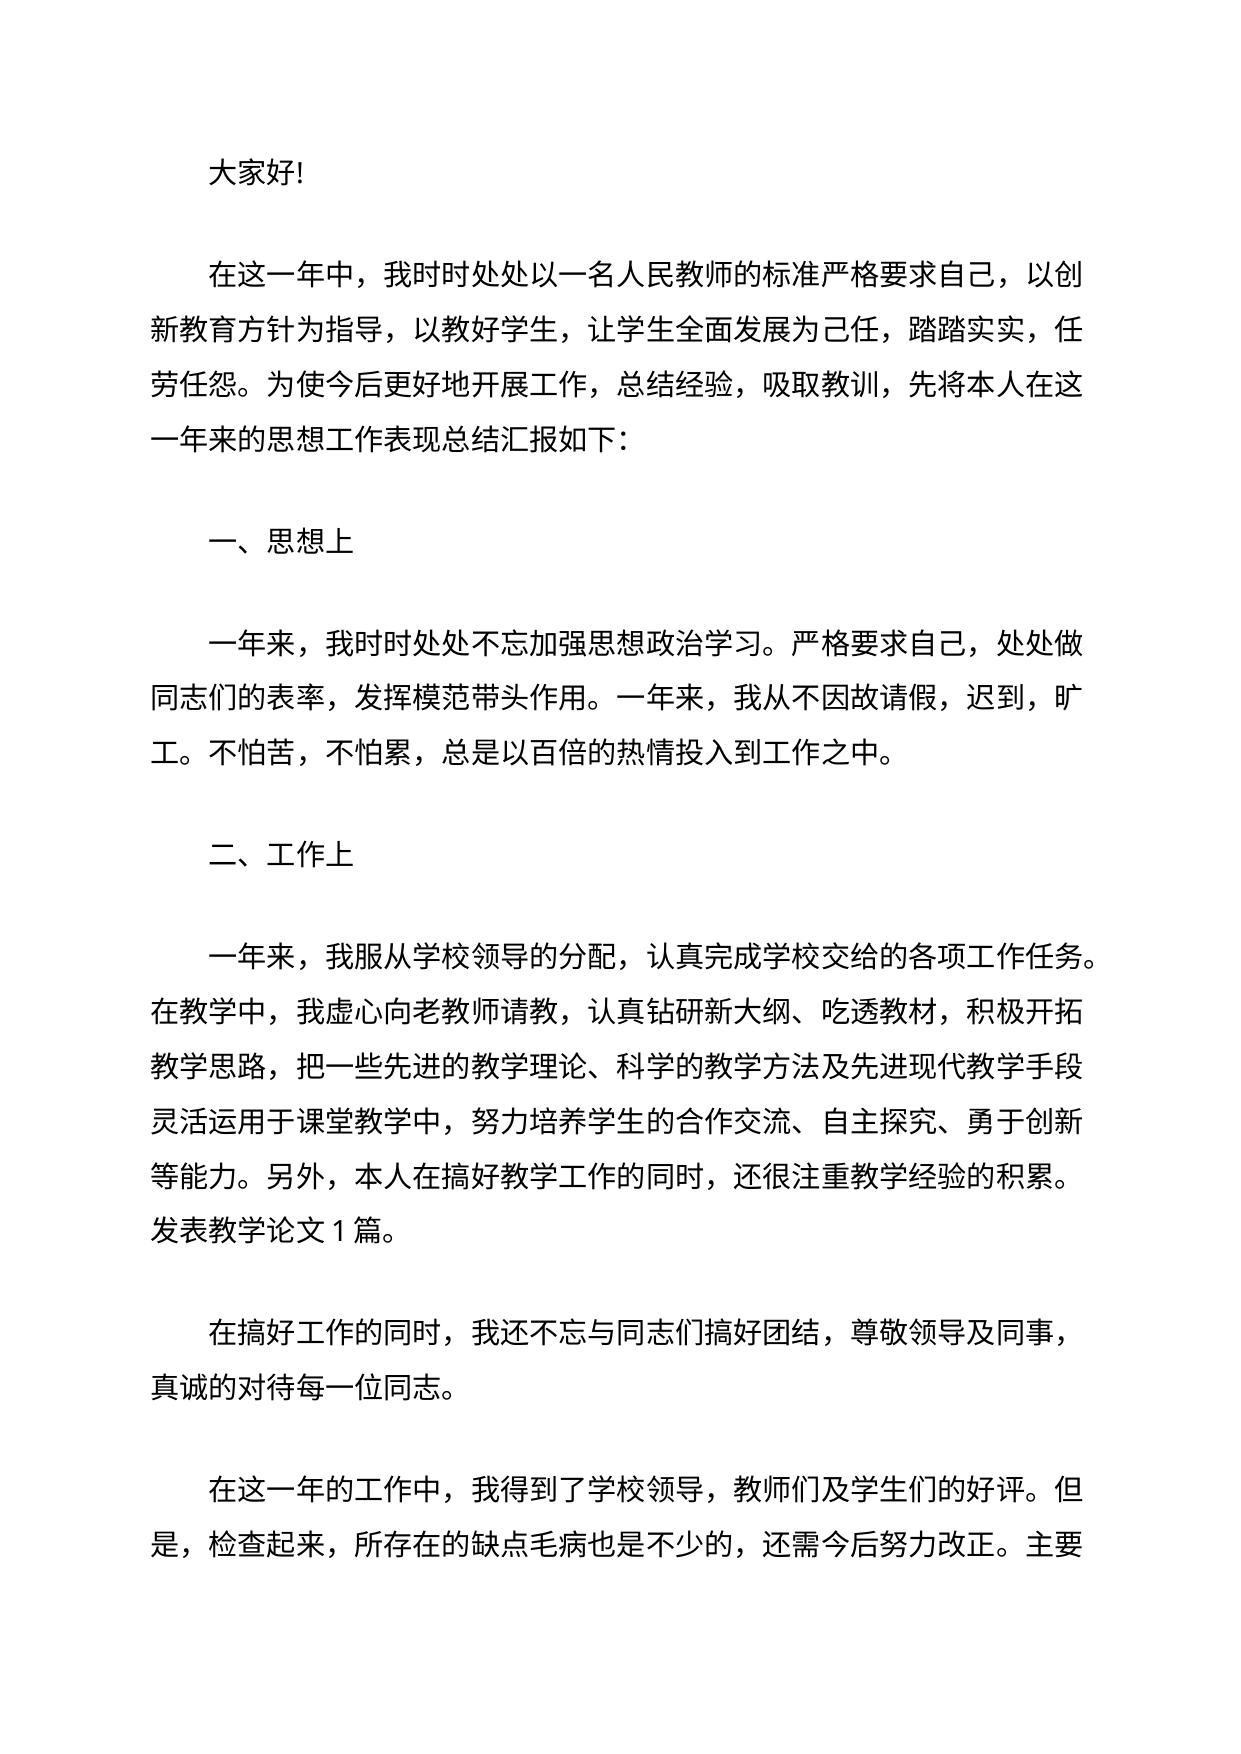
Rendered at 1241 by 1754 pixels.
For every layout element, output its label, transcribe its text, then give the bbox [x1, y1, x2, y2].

text 一年来，我时时处处不忘加强思想政治学习。严格要求自己，处处做同志们的表率，发挥模范带头作用。一年来，我从不因故请假，迟到，旷工。不怕苦，不怕累，总是以百倍的热情投入到工作之中。 [150, 620, 1090, 772]
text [150, 1467, 1090, 1564]
text 一、思想上 [150, 518, 1090, 561]
text 二、工作上 [150, 832, 1090, 874]
text 一年来，我服从学校领导的分配，认真完成学校交给的各项工作任务。在教学中，我虚心向老教师请教，认真钻研新大纲、吃透教材，积极开拓教学思路，把一些先进的教学理论、科学的教学方法及先进现代教学手段灵活运用于课堂教学中，努力培养学生的合作交流、自主探究、勇于创新等能力。另外，本人在搞好教学工作的同时，还很注重教学经验的积累。发表教学论文1篇。 [150, 933, 1090, 1250]
text 在这一年中，我时时处处以一名人民教师的标准严格要求自己，以创新教育方针为指导，以教好学生，让学生全面发展为己任，踏踏实实，任劳任怨。为使今后更好地开展工作，总结经验，吸取教训，先将本人在这一年来的思想工作表现总结汇报如下： [150, 252, 1090, 459]
text 大家好! [150, 150, 1090, 192]
text 在搞好工作的同时，我还不忘与同志们搞好团结，尊敬领导及同事，真诚的对待每一位同志。 [150, 1310, 1090, 1407]
